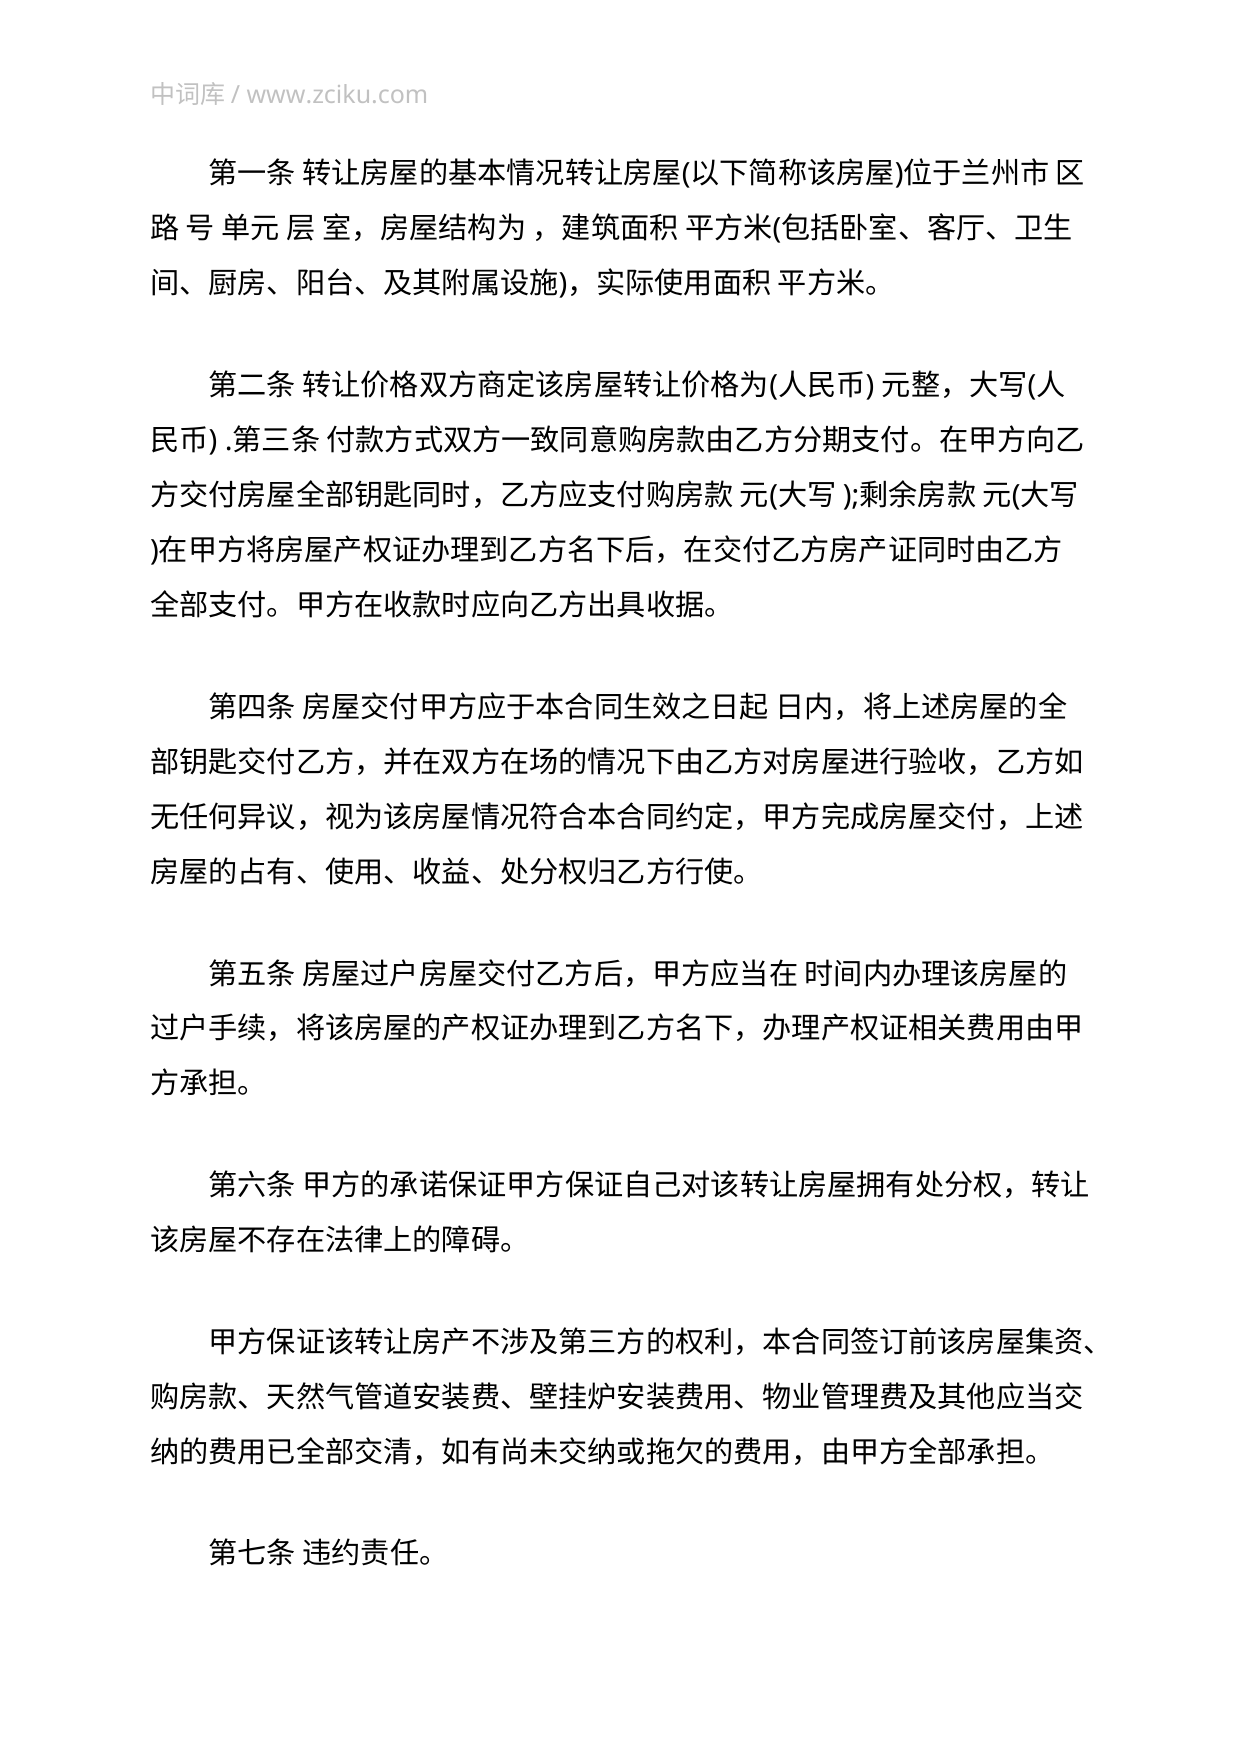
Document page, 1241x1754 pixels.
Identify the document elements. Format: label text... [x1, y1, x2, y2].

text 第一条 转让房屋的基本情况转让房屋(以下简称该房屋)位于兰州市 区 路 号 单元 层 室，房屋结构为 ，建筑面积 平方米(包括卧室、客厅、卫生间、厨房、阳台、及其附属设施)，实际使用面积 平方米。 [150, 150, 1090, 302]
text 第二条 转让价格双方商定该房屋转让价格为(人民币) 元整，大写(人民币) .第三条 付款方式双方一致同意购房款由乙方分期支付。在甲方向乙方交付房屋全部钥匙同时，乙方应支付购房款 元(大写 );剩余房款 元(大写 )在甲方将房屋产权证办理到乙方名下后，在交付乙方房产证同时由乙方全部支付。甲方在收款时应向乙方出具收据。 [150, 362, 1090, 624]
text 第五条 房屋过户房屋交付乙方后，甲方应当在 时间内办理该房屋的过户手续，将该房屋的产权证办理到乙方名下，办理产权证相关费用由甲方承担。 [150, 950, 1090, 1102]
text 第四条 房屋交付甲方应于本合同生效之日起 日内，将上述房屋的全部钥匙交付乙方，并在双方在场的情况下由乙方对房屋进行验收，乙方如无任何异议，视为该房屋情况符合本合同约定，甲方完成房屋交付，上述房屋的占有、使用、收益、处分权归乙方行使。 [150, 684, 1090, 891]
text 第七条 违约责任。 [150, 1530, 1090, 1572]
text 甲方保证该转让房产不涉及第三方的权利，本合同签订前该房屋集资、购房款、天然气管道安装费、壁挂炉安装费用、物业管理费及其他应当交纳的费用已全部交清，如有尚未交纳或拖欠的费用，由甲方全部承担。 [150, 1318, 1090, 1471]
text 第六条 甲方的承诺保证甲方保证自己对该转让房屋拥有处分权，转让该房屋不存在法律上的障碍。 [150, 1162, 1090, 1259]
